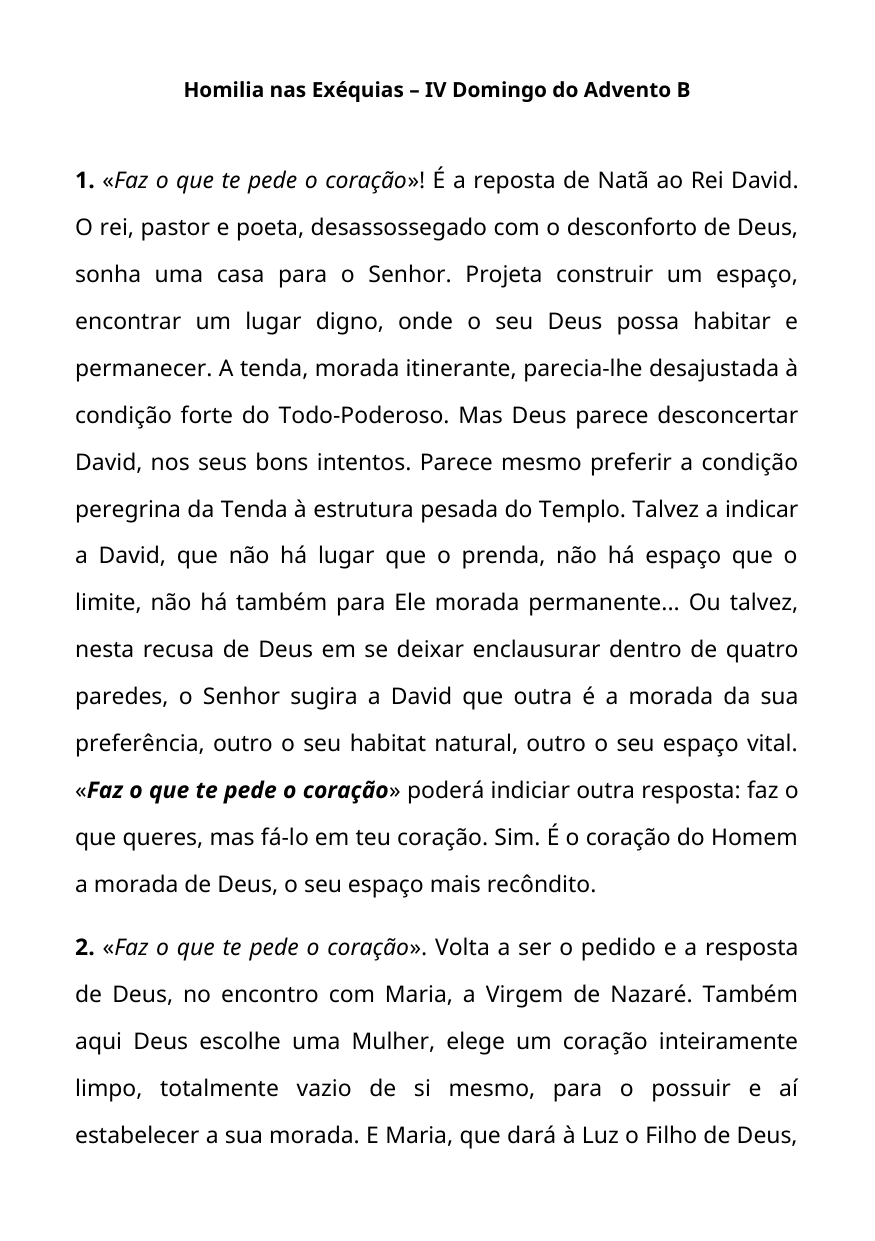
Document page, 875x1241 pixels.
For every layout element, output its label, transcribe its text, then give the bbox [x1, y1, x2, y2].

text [75, 931, 799, 1150]
subtitle Homilia nas Exéquias – IV Domingo do Advento B [75, 75, 799, 103]
text 1. «Faz o que te pede o coração»! É a reposta de Natã ao Rei David. O rei, pastor e poeta, desassossegado com o desconforto de Deus, sonha uma casa para o Senhor. Projeta construir um espaço, encontrar um lugar digno, onde o seu Deus possa habitar e permanecer. A tenda, morada itinerante, parecia-lhe desajustada à condição forte do Todo-Poderoso. Mas Deus parece desconcertar David, nos seus bons intentos. Parece mesmo preferir a condição peregrina da Tenda à estrutura pesada do Templo. Talvez a indicar a David, que não há lugar que o prenda, não há espaço que o limite, não há também para Ele morada permanente... Ou talvez, nesta recusa de Deus em se deixar enclausurar dentro de quatro paredes, o Senhor sugira a David que outra é a morada da sua preferência, outro o seu habitat natural, outro o seu espaço vital. «Faz o que te pede o coração» poderá indiciar outra resposta: faz o que queres, mas fá-lo em teu coração. Sim. É o coração do Homem a morada de Deus, o seu espaço mais recôndito. [75, 164, 799, 899]
